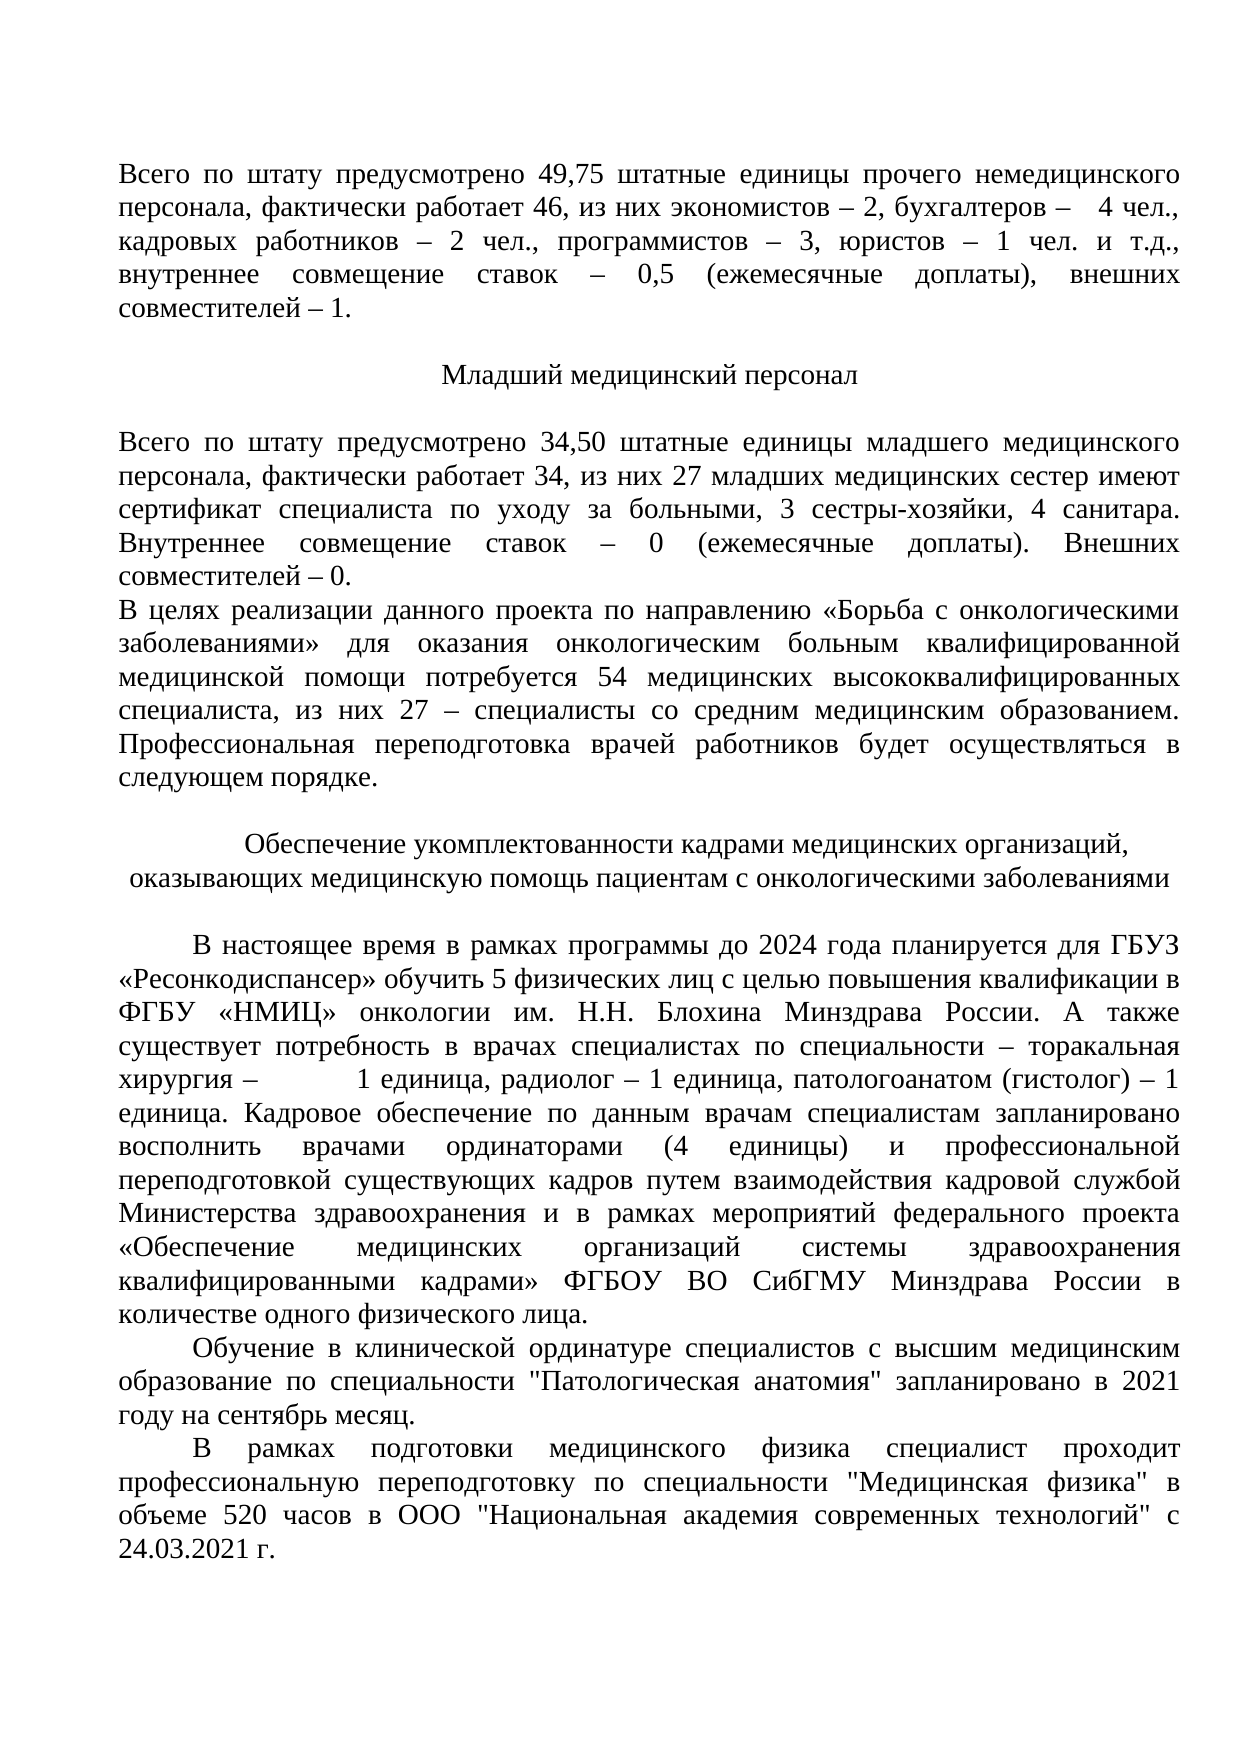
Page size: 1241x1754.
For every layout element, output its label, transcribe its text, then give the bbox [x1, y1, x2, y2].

text В настоящее время в рамках программы до 2024 года планируется для ГБУЗ «Ресонкодиспансер» обучить 5 физических лиц с целью повышения квалификации в ФГБУ «НМИЦ» онкологии им. Н.Н. Блохина Минздрава России. А также существует потребность в врачах специалистах по специальности – торакальная хирургия – 1 единица, радиолог – 1 единица, патологоанатом (гистолог) – 1 единица. Кадровое обеспечение по данным врачам специалистам запланировано восполнить врачами ординаторами (4 единицы) и профессиональной переподготовкой существующих кадров путем взаимодействия кадровой службой Министерства здравоохранения и в рамках мероприятий федерального проекта «Обеспечение медицинских организаций системы здравоохранения квалифицированными кадрами» ФГБОУ ВО СибГМУ Минздрава России в количестве одного физического лица. [118, 927, 1181, 1330]
text В рамках подготовки медицинского физика специалист проходит профессиональную переподготовку по специальности "Медицинская физика" в объеме 520 часов в ООО "Национальная академия современных технологий" с 24.03.2021 г. [118, 1430, 1181, 1564]
text Всего по штату предусмотрено 34,50 штатные единицы младшего медицинского персонала, фактически работает 34, из них 27 младших медицинских сестер имеют сертификат специалиста по уходу за больными, 3 сестры-хозяйки, 4 санитара. Внутреннее совмещение ставок – 0 (ежемесячные доплаты). Внешних совместителей – 0. [118, 424, 1181, 592]
text Обеспечение укомплектованности кадрами медицинских организаций, оказывающих медицинскую помощь пациентам с онкологическими заболеваниями [118, 827, 1181, 894]
text Обучение в клинической ординатуре специалистов с высшим медицинским образование по специальности "Патологическая анатомия" запланировано в 2021 году на сентябрь месяц. [118, 1330, 1181, 1430]
text В целях реализации данного проекта по направлению «Борьба с онкологическими заболеваниями» для оказания онкологическим больным квалифицированной медицинской помощи потребуется 54 медицинских высококвалифицированных специалиста, из них 27 – специалисты со средним медицинским образованием. Профессиональная переподготовка врачей работников будет осуществляться в следующем порядке. [118, 592, 1181, 793]
text Младший медицинский персонал [118, 357, 1181, 391]
text Всего по штату предусмотрено 49,75 штатные единицы прочего немедицинского персонала, фактически работает 46, из них экономистов – 2, бухгалтеров – 4 чел., кадровых работников – 2 чел., программистов – 3, юристов – 1 чел. и т.д., внутреннее совмещение ставок – 0,5 (ежемесячные доплаты), внешних совместителей – 1. [118, 156, 1181, 323]
